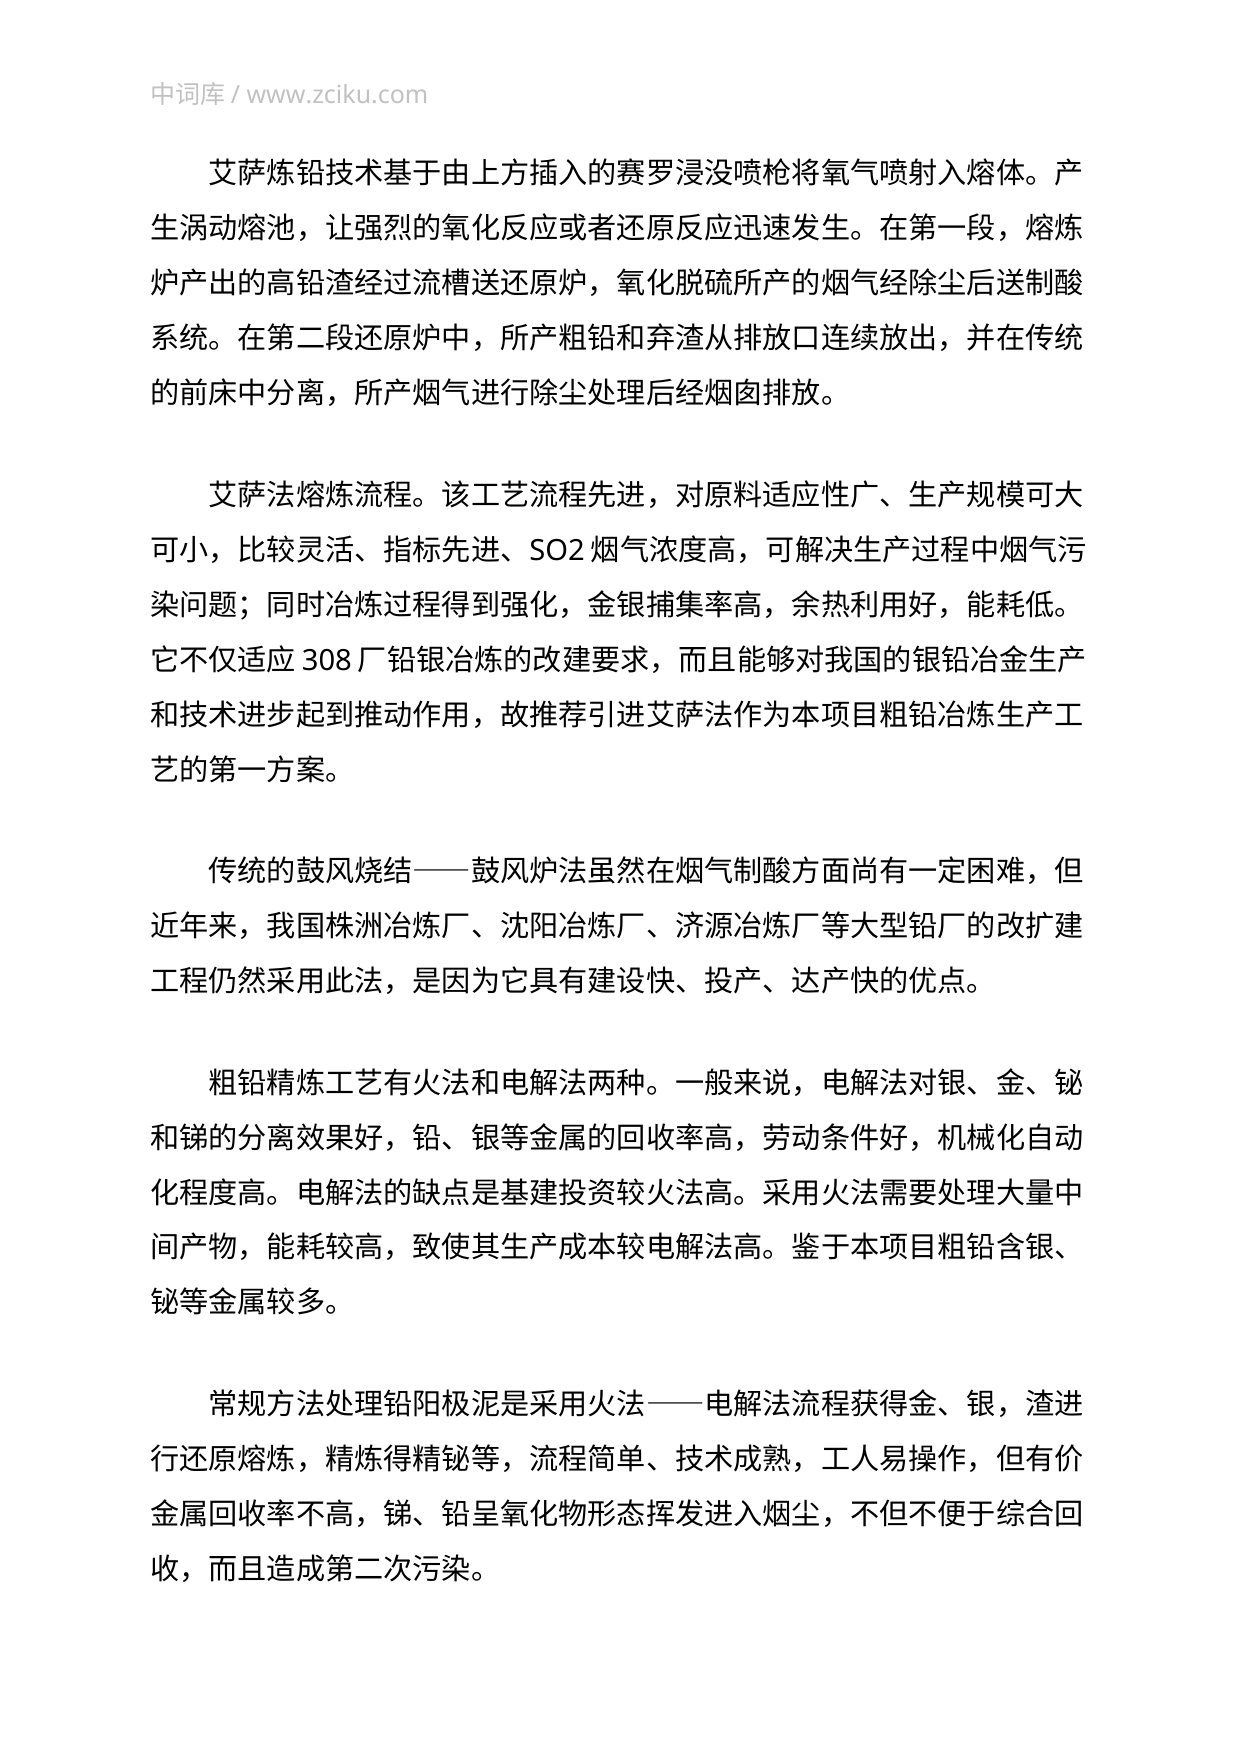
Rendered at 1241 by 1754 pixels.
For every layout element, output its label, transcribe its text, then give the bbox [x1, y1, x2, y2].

text 粗铅精炼工艺有火法和电解法两种。一般来说，电解法对银、金、铋和锑的分离效果好，铅、银等金属的回收率高，劳动条件好，机械化自动化程度高。电解法的缺点是基建投资较火法高。采用火法需要处理大量中间产物，能耗较高，致使其生产成本较电解法高。鉴于本项目粗铅含银、铋等金属较多。 [150, 1059, 1090, 1321]
text 常规方法处理铅阳极泥是采用火法——电解法流程获得金、银，渣进行还原熔炼，精炼得精铋等，流程简单、技术成熟，工人易操作，但有价金属回收率不高，锑、铅呈氧化物形态挥发进入烟尘，不但不便于综合回收，而且造成第二次污染。 [150, 1381, 1090, 1588]
text 传统的鼓风烧结——鼓风炉法虽然在烟气制酸方面尚有一定困难，但近年来，我国株洲冶炼厂、沈阳冶炼厂、济源冶炼厂等大型铅厂的改扩建工程仍然采用此法，是因为它具有建设快、投产、达产快的优点。 [150, 848, 1090, 1000]
text 艾萨法熔炼流程。该工艺流程先进，对原料适应性广、生产规模可大可小，比较灵活、指标先进、SO2烟气浓度高，可解决生产过程中烟气污染问题；同时冶炼过程得到强化，金银捕集率高，余热利用好，能耗低。它不仅适应308厂铅银冶炼的改建要求，而且能够对我国的银铅冶金生产和技术进步起到推动作用，故推荐引进艾萨法作为本项目粗铅冶炼生产工艺的第一方案。 [150, 471, 1090, 788]
text 艾萨炼铅技术基于由上方插入的赛罗浸没喷枪将氧气喷射入熔体。产生涡动熔池，让强烈的氧化反应或者还原反应迅速发生。在第一段，熔炼炉产出的高铅渣经过流槽送还原炉，氧化脱硫所产的烟气经除尘后送制酸系统。在第二段还原炉中，所产粗铅和弃渣从排放口连续放出，并在传统的前床中分离，所产烟气进行除尘处理后经烟囱排放。 [150, 150, 1090, 412]
